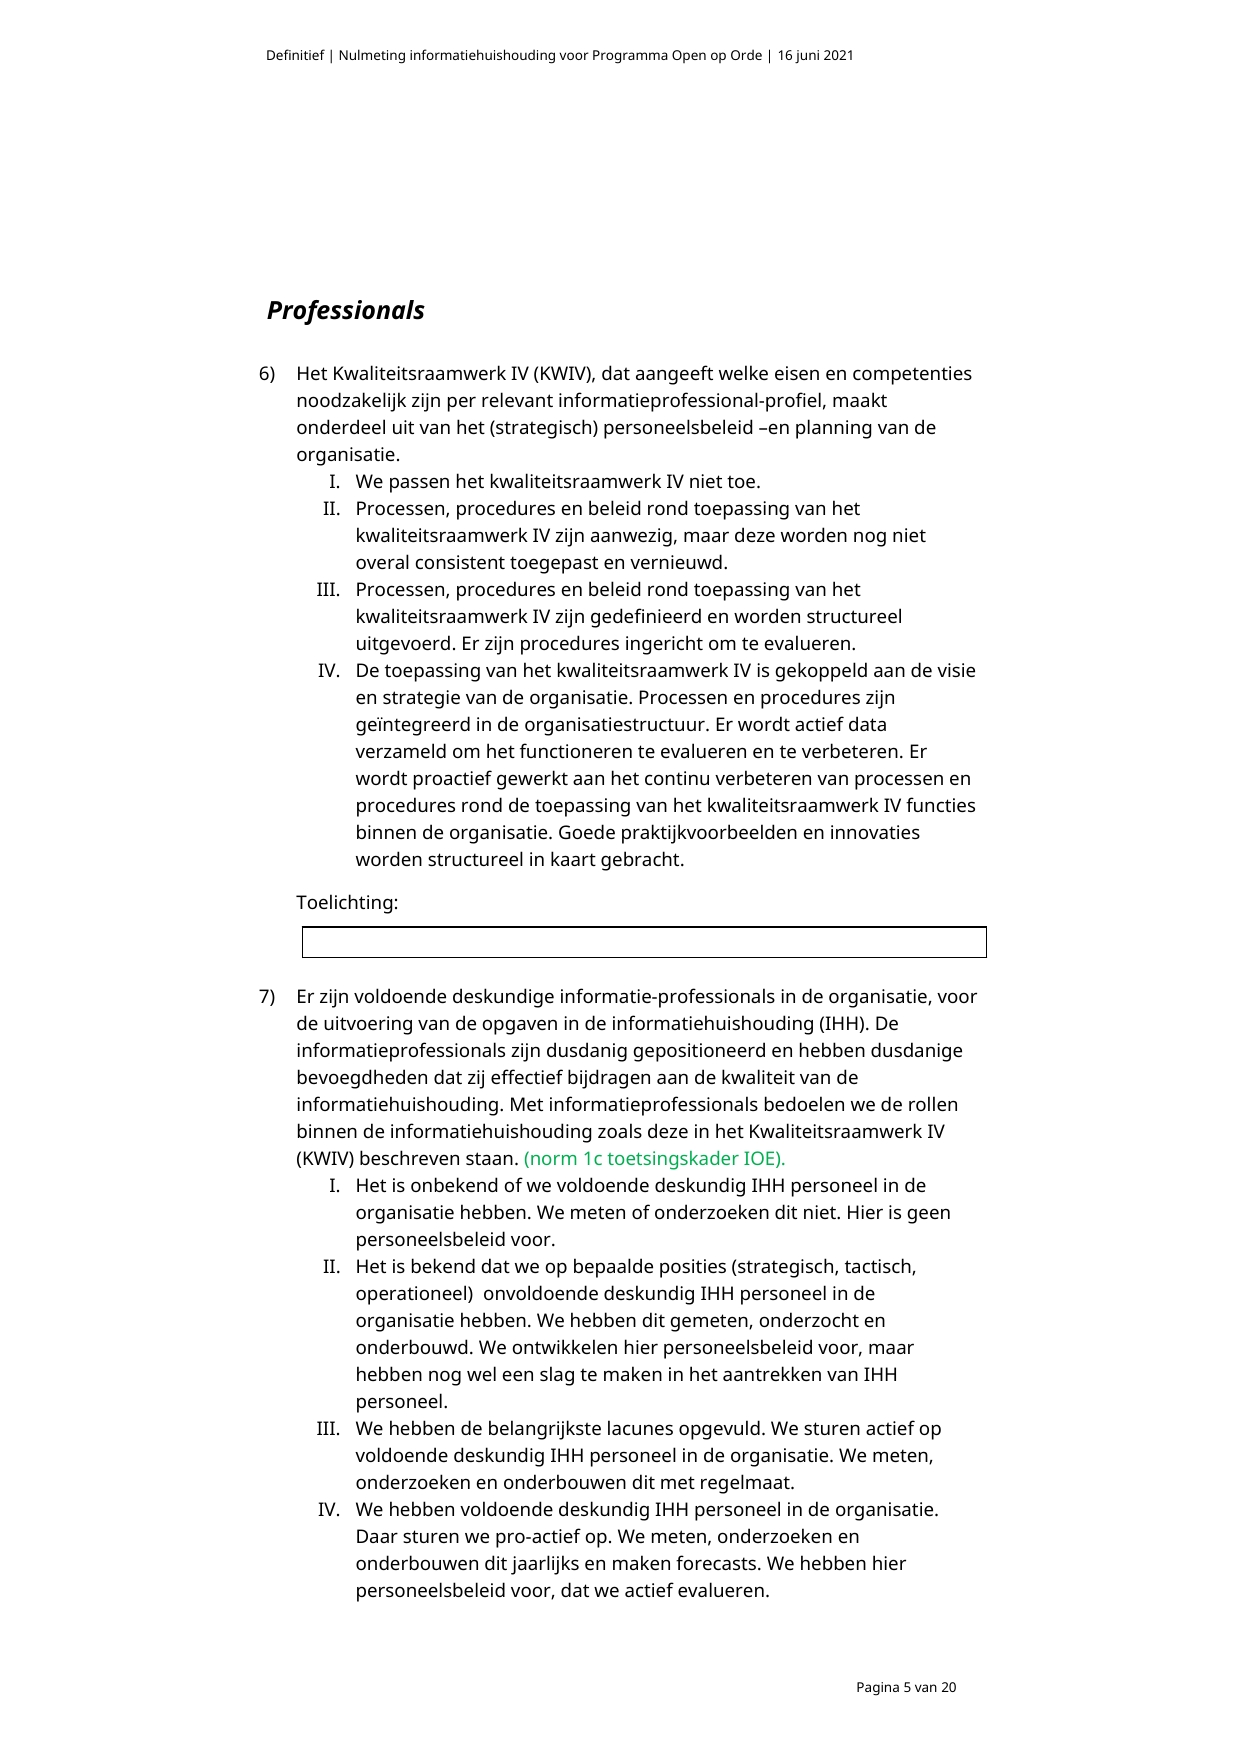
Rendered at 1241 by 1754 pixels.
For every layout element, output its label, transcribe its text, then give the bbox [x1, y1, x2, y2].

list Het is onbekend of we voldoende deskundig IHH personeel in de organisatie hebben. We meten of onderzoeken dit niet. Hier is geen personeelsbeleid voor. [341, 1173, 978, 1252]
list Er zijn voldoende deskundige informatie-professionals in de organisatie, voor de uitvoering van de opgaven in de informatiehuishouding (IHH). De informatieprofessionals zijn dusdanig gepositioneerd en hebben dusdanige bevoegdheden dat zij effectief bijdragen aan de kwaliteit van de informatiehuishouding. Met informatieprofessionals bedoelen we de rollen binnen de informatiehuishouding zoals deze in het Kwaliteitsraamwerk IV (KWIV) beschreven staan. (norm 1c toetsingskader IOE). [259, 984, 978, 1171]
list Processen, procedures en beleid rond toepassing van het kwaliteitsraamwerk IV zijn gedefinieerd en worden structureel uitgevoerd. Er zijn procedures ingericht om te evalueren. [341, 576, 978, 656]
text Toelichting: [296, 889, 978, 915]
list We hebben de belangrijkste lacunes opgevuld. We sturen actief op voldoende deskundig IHH personeel in de organisatie. We meten, onderzoeken en onderbouwen dit met regelmaat. [341, 1415, 978, 1495]
subtitle Professionals [267, 293, 978, 327]
list Het Kwaliteitsraamwerk IV (KWIV), dat aangeeft welke eisen en competenties noodzakelijk zijn per relevant informatieprofessional-profiel, maakt onderdeel uit van het (strategisch) personeelsbeleid –en planning van de organisatie. [259, 360, 978, 467]
list De toepassing van het kwaliteitsraamwerk IV is gekoppeld aan de visie en strategie van de organisatie. Processen en procedures zijn geïntegreerd in de organisatiestructuur. Er wordt actief data verzameld om het functioneren te evalueren en te verbeteren. Er wordt proactief gewerkt aan het continu verbeteren van processen en procedures rond de toepassing van het kwaliteitsraamwerk IV functies binnen de organisatie. Goede praktijkvoorbeelden en innovaties worden structureel in kaart gebracht. [341, 657, 978, 871]
list We passen het kwaliteitsraamwerk IV niet toe. [341, 468, 978, 494]
list Processen, procedures en beleid rond toepassing van het kwaliteitsraamwerk IV zijn aanwezig, maar deze worden nog niet overal consistent toegepast en vernieuwd. [341, 495, 978, 575]
list We hebben voldoende deskundig IHH personeel in de organisatie. Daar sturen we pro-actief op. We meten, onderzoeken en onderbouwen dit jaarlijks en maken forecasts. We hebben hier personeelsbeleid voor, dat we actief evalueren. [341, 1496, 978, 1603]
list Het is bekend dat we op bepaalde posities (strategisch, tactisch, operationeel) onvoldoende deskundig IHH personeel in de organisatie hebben. We hebben dit gemeten, onderzocht en onderbouwd. We ontwikkelen hier personeelsbeleid voor, maar hebben nog wel een slag te maken in het aantrekken van IHH personeel. [341, 1253, 978, 1414]
